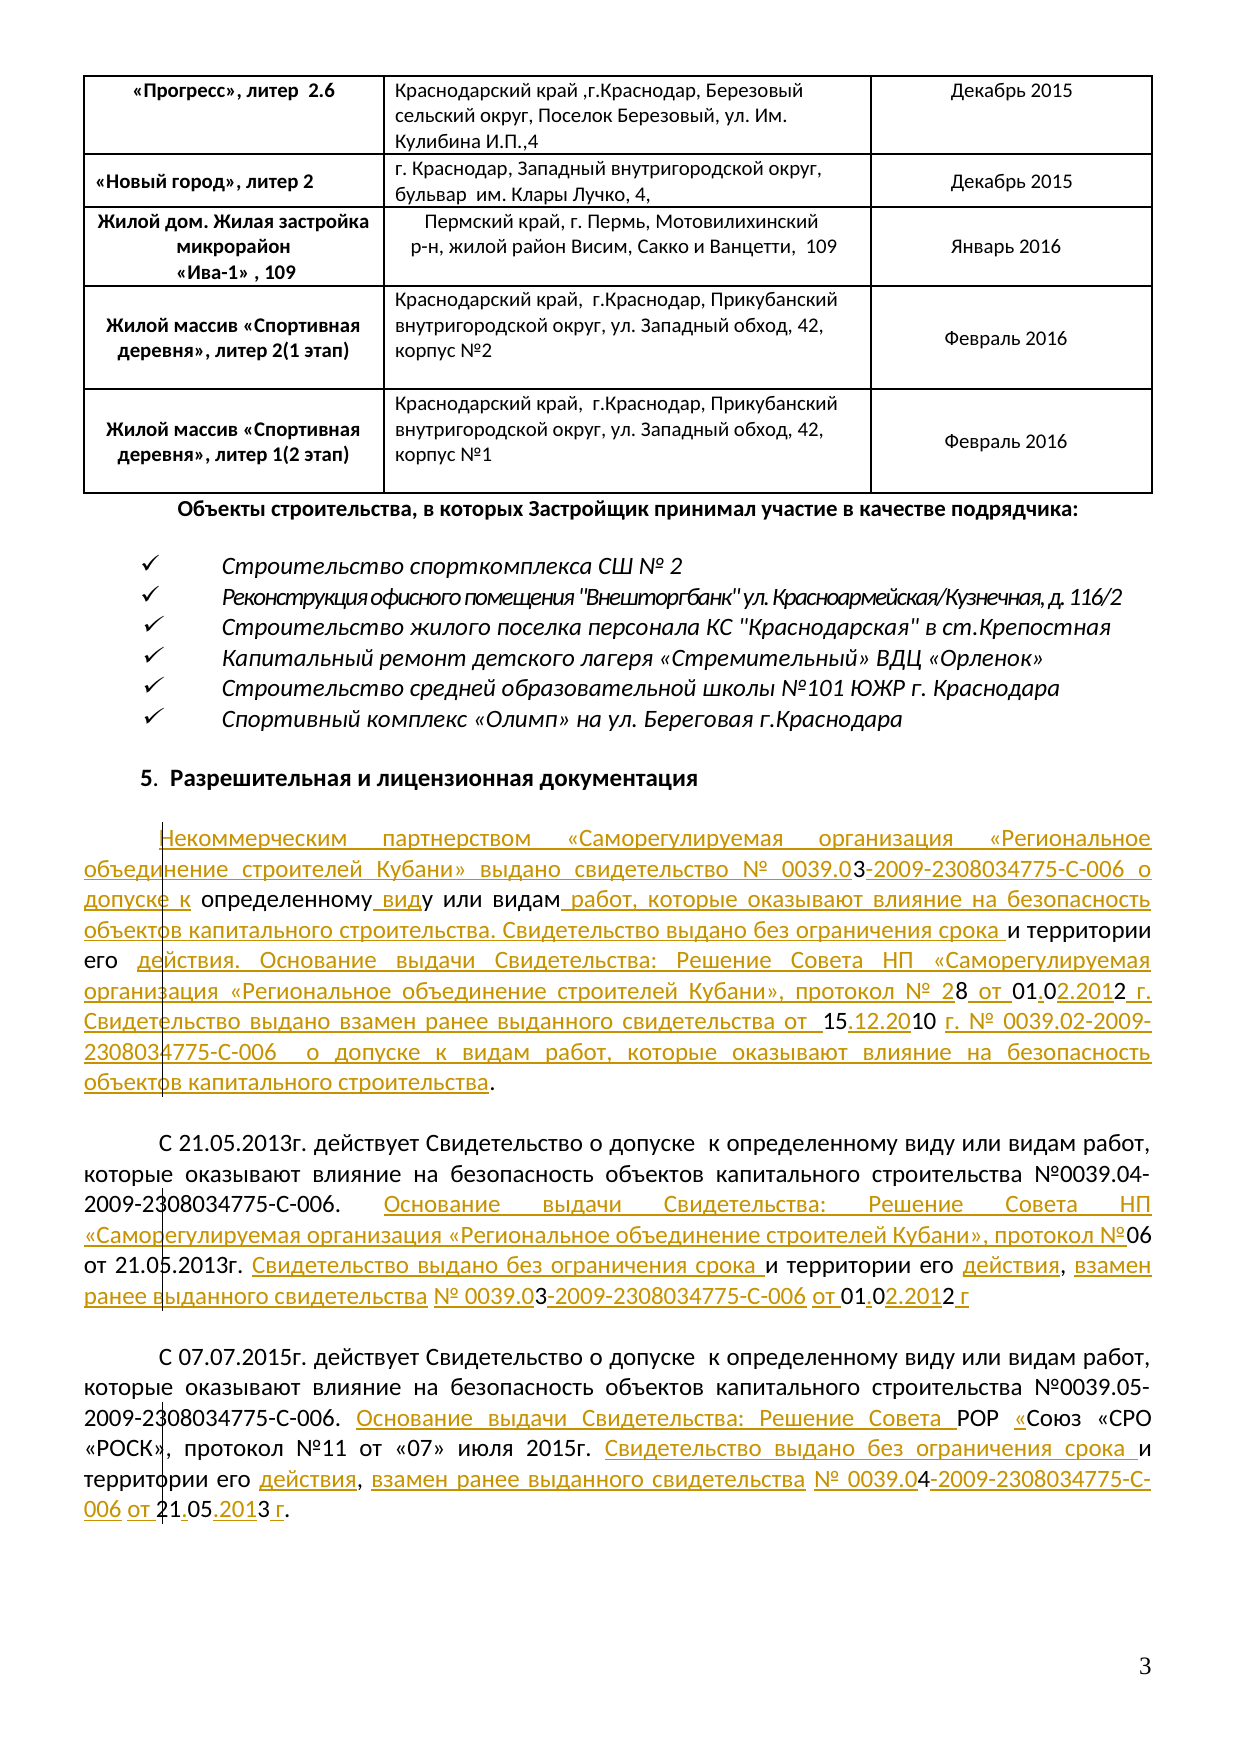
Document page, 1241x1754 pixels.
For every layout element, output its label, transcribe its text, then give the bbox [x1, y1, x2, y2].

table_cell г. Краснодар, Западный внутригородской округ, бульвар им. Клары Лучко, 4, [384, 155, 870, 206]
list Реконструкция офисного помещения "Внешторгбанк" ул. Красноармейская/Кузнечная, д. 116/2 [83, 581, 1152, 611]
text 3 определенномуу или видами территории его 801021510 . [163, 850, 1152, 1062]
table_cell Жилой массив «Спортивная деревня», литер 1(2 этап) [85, 390, 382, 492]
table_cell Краснодарский край, г.Краснодар, Прикубанский внутригородской округ, ул. Западный обход, 42, корпус №1 [384, 390, 870, 492]
text С 21.05.2013г. действует Свидетельство о допуске к определенному виду или видам работ, которые оказывают влияние на безопасность объектов капитального строительства №0039.04-2009-2308034775-С-006. 06 от 21.05.2013г. и территории его , 3 0102 [83, 1127, 1152, 1311]
list Капитальный ремонт детского лагеря «Стремительный» ВДЦ «Орленок» [83, 642, 1152, 672]
list Строительство средней образовательной школы №101 ЮЖР г. Краснодара [83, 672, 1152, 703]
text 3 определенномуу или видами территории его 801021510 . [163, 1064, 1152, 1097]
table_cell Февраль 2016 [872, 287, 1151, 388]
list Строительство жилого поселка персонала КС "Краснодарская" в ст.Крепостная [83, 611, 1152, 642]
table_cell Декабрь 2015 [872, 155, 1151, 206]
text 3 определенномуу или видами территории его 801021510 . [83, 941, 162, 1001]
text 5. Разрешительная и лицензионная документация [83, 762, 1152, 793]
text Объекты строительства, в которых Застройщик принимал участие в качестве подрядчика: [177, 494, 1152, 522]
table_cell Декабрь 2015 [872, 77, 1151, 153]
table_cell «Прогресс», литер 2.6 [85, 77, 382, 153]
list Спортивный комплекс «Олимп» на ул. Береговая г.Краснодара [83, 703, 1152, 733]
table_cell Краснодарский край, г.Краснодар, Прикубанский внутригородской округ, ул. Западный обход, 42, корпус №2 [384, 287, 870, 388]
table_cell «Новый город», литер 2 [85, 155, 382, 206]
text С 07.07.2015г. действует Свидетельство о допуске к определенному виду или видам работ, которые оказывают влияние на безопасность объектов капитального строительства №0039.05-2009-2308034775-С-006. РОР Союз «СРО «РОСК», протокол №11 от «07» июля 2015г. и территории его , 4 21053. [83, 1341, 1152, 1524]
text 3 определенномуу или видами территории его 801021510 . [163, 822, 1152, 848]
table_cell Январь 2016 [872, 208, 1151, 284]
table_cell Февраль 2016 [872, 390, 1151, 492]
table_cell Жилой массив «Спортивная деревня», литер 2(1 этап) [85, 287, 382, 388]
table_cell Жилой дом. Жилая застройка микрорайон «Ива-1» , 109 [85, 208, 382, 284]
table_cell Пермский край, г. Пермь, Мотовилихинский р-н, жилой район Висим, Сакко и Ванцетти, 109 [384, 208, 870, 284]
list Строительство спорткомплекса СШ № 2 [83, 550, 1152, 581]
table_cell Краснодарский край ,г.Краснодар, Березовый сельский округ, Поселок Березовый, ул. Им. Кулибина И.П.,4 [384, 77, 870, 153]
text 3 определенномуу или видами территории его 801021510 . [83, 822, 162, 879]
